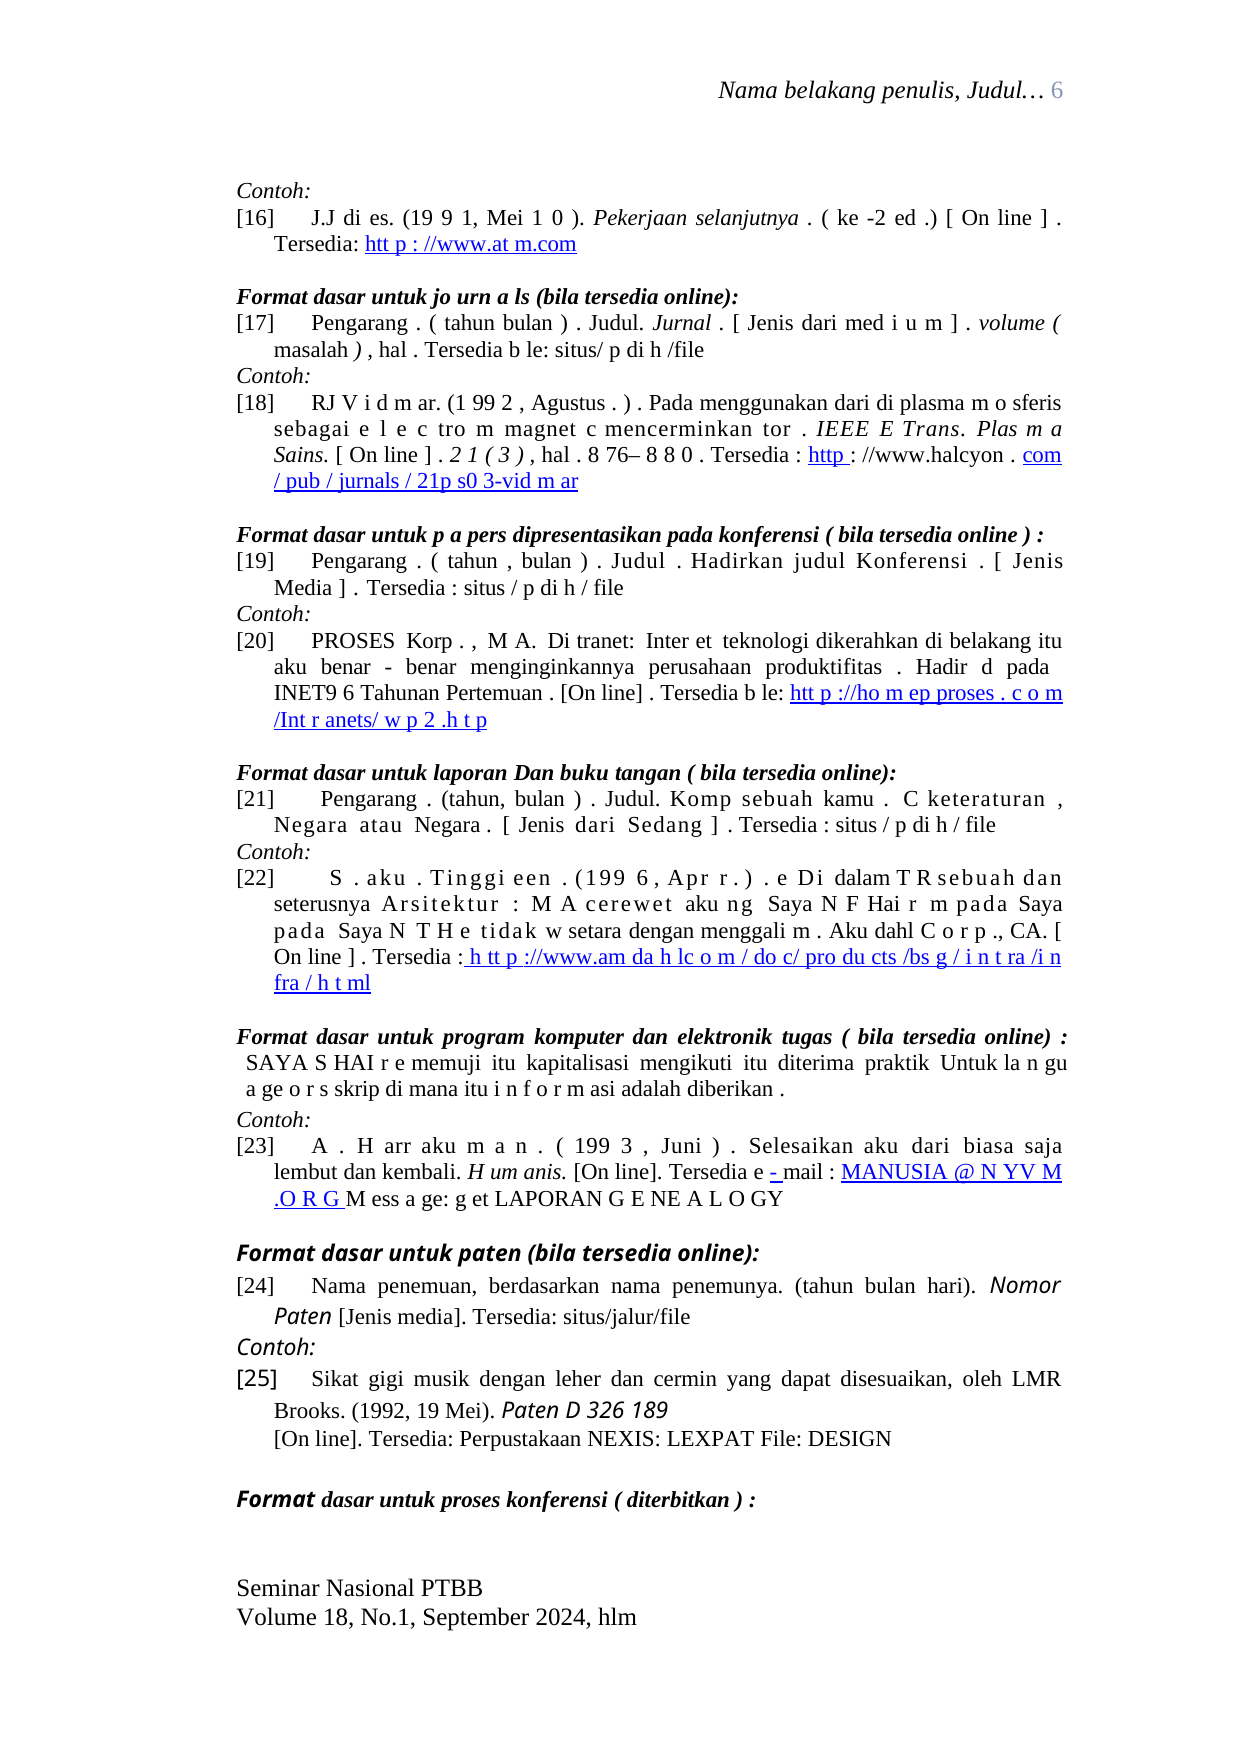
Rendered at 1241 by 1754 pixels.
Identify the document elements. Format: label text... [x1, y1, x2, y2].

text RJ V i d m ar. (1 99 2 , Agustus . ) . Pada menggunakan​​ dari di plasma m o sferis​​​​​ sebagai​ e l e c tro m magnet c​ mencerminkan tor .​ IEEE E Trans. Plas m a Sains. [ On line ] . 2 1 ( 3 ) , hal . 8 76– 8 8 0 . Tersedia : http : //www.halcyon . com / pub / jurnals / 21p s0 3-vid m ar [236, 388, 1063, 494]
text Contoh: [236, 1106, 1065, 1132]
text Pengarang .​​​​ ( tahun bulan ) .​​ Judul. Jurnal .​​​ [ Jenis​ dari med i u m ] .​ volume ( masalah ) , hal . Tersedia b le: situs/ p di h /file [236, 309, 1063, 362]
text Pengarang .​​​​ ( tahun ,​ bulan ) .​​​ Judul . Hadirkan judul Konferensi .​​​​​​ [ Jenis Media ] .​​​​​ Tersedia : situs / p di h / file​​ [236, 548, 1063, 600]
text Format dasar untuk program komputer dan​​​​​​​​ elektronik​​ tugas ( bila tersedia online) : SAYA S HAI r e memuji itu kapitalisasi mengikuti​​ itu diterima praktik Untuk​​ la n gu a ge o r s skrip di mana​​​​ itu​​ i n f o r m asi adalah diberikan .​ [236, 1023, 1069, 1102]
text Contoh: [236, 600, 1065, 627]
text S . aku . Tinggi​ een . (199 6 , Apr r . ) . e​ Di dalam T R sebuah​ dan seterusnya Arsitektur :​​​​​​​ M A cerewet aku ng​ Saya N F Hai r m pada​ Saya pada​ Saya N T H e tidak​ w setara dengan menggali m . Aku dahl​ C o r p ., CA. [ On line ] .​​ Tersedia :​ h tt p ://www.am da h lc o m / do c/ pro du cts /bs g / i n t ra /i n fra / h t ml [236, 864, 1063, 996]
text Contoh: [236, 177, 1065, 203]
text Pengarang .​​​ (tahun, bulan ) .​​​ Judul. Komp​​​ sebuah​ kamu . C keteraturan , Negara​ atau​ Negara .​​​ [ Jenis dari​ Sedang ] .​​ Tersedia : situs / p di h / file​​ [236, 785, 1063, 838]
text Format dasar untuk laporan Dan buku tangan ( bila tersedia online): [236, 758, 1069, 785]
text Format dasar untuk paten (bila tersedia online): [236, 1237, 1063, 1269]
text Contoh: [236, 1331, 1063, 1362]
text Contoh: [236, 838, 1065, 864]
text Nama penemuan, berdasarkan nama penemunya. (tahun bulan hari). Nomor Paten [Jenis media]. Tersedia: situs/jalur/file [236, 1269, 1063, 1331]
text Format dasar untuk jo urn a ls (bila tersedia online): [236, 283, 1026, 309]
text Format dasar untuk proses konferensi ( diterbitkan ) :​​​ [236, 1482, 1065, 1514]
text Contoh: [236, 362, 1026, 388]
text Format dasar untuk p a pers dipresentasikan pada konferensi ( bila tersedia online ) :​​​​ [236, 521, 1069, 548]
text A . H arr aku m a n .​ ( 199 3 , Juni ) .​​ Selesaikan aku​​​​​​​ dari​ biasa saja​​​​ lembut dan kembali. H um anis. [On line]. Tersedia e - mail : MANUSIA @ N YV M .O R G​​​​ M ess a ge: g et LAPORAN G E NE A L O GY [236, 1132, 1063, 1211]
text PROSES​​​​ Korp .​​​ , M A. Di tranet: Inter et​ teknologi dikerahkan​​​​​​​​ di belakang​​​ itu​​ aku benar - benar menginginkannya perusahaan​​​​ produktifitas .​​​​​​ Hadir d pada​ INET9 6 Tahunan​ Pertemuan .​​ [On line] . Tersedia b le: htt p ://ho m ep proses . c o m /Int r anets/ w p 2 .h t p [236, 627, 1063, 732]
text J.J di es. (19 9 1, Mei 1 0 ). Pekerjaan selanjutnya .​​ ( ke -2 ed .) [ On line ] . Tersedia: htt p : //www.at m.com [236, 203, 1063, 256]
list [On line]. Tersedia: Perpustakaan NEXIS: LEXPAT File: DESIGN [274, 1425, 1063, 1451]
text Sikat gigi musik dengan leher dan cermin yang dapat disesuaikan, oleh LMR Brooks. (1992, 19 Mei). Paten D 326 189 [236, 1362, 1063, 1425]
